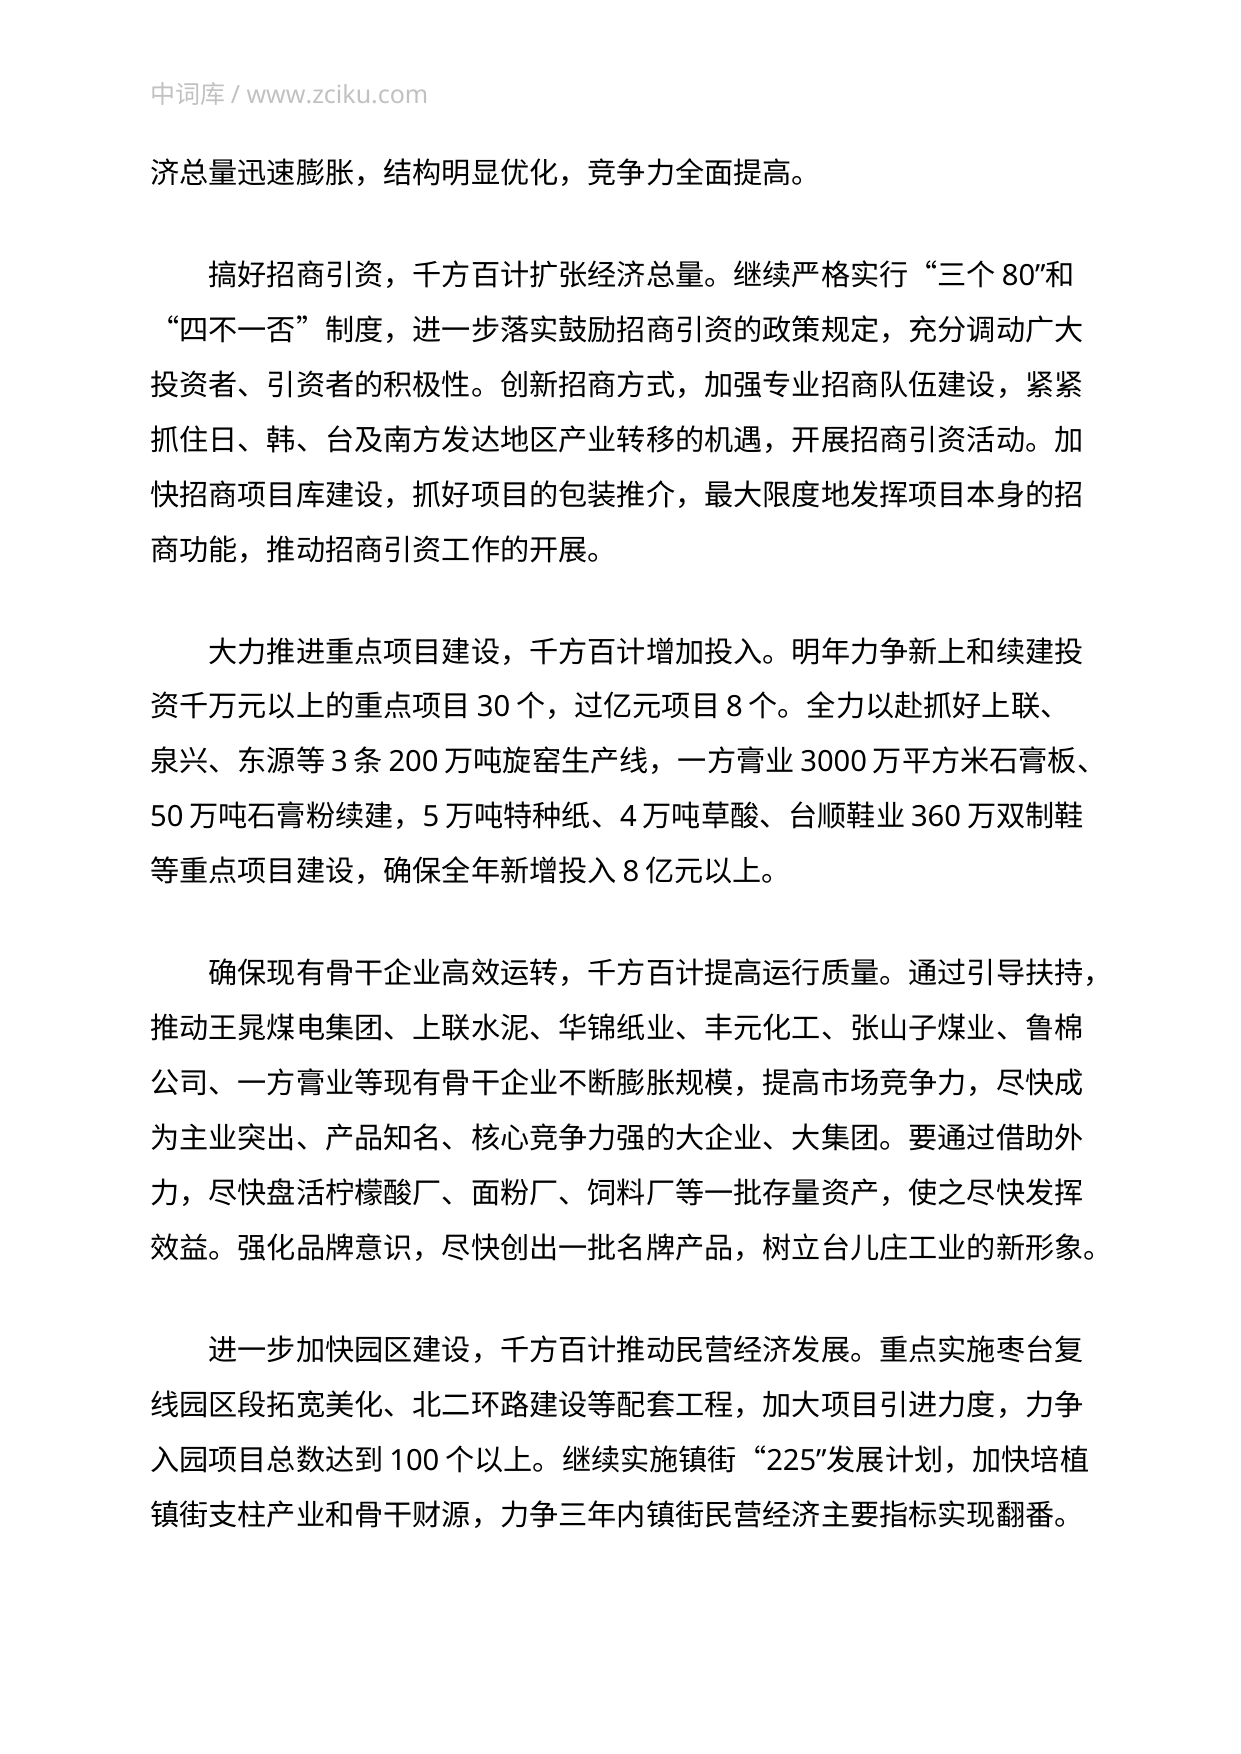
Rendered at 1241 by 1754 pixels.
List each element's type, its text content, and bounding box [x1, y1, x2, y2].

text 确保现有骨干企业高效运转，千方百计提高运行质量。通过引导扶持，推动王晁煤电集团、上联水泥、华锦纸业、丰元化工、张山子煤业、鲁棉公司、一方膏业等现有骨干企业不断膨胀规模，提高市场竞争力，尽快成为主业突出、产品知名、核心竞争力强的大企业、大集团。要通过借助外力，尽快盘活柠檬酸厂、面粉厂、饲料厂等一批存量资产，使之尽快发挥效益。强化品牌意识，尽快创出一批名牌产品，树立台儿庄工业的新形象。 [150, 950, 1090, 1267]
text 大力推进重点项目建设，千方百计增加投入。明年力争新上和续建投资千万元以上的重点项目30个，过亿元项目8个。全力以赴抓好上联、泉兴、东源等3条200万吨旋窑生产线，一方膏业3000万平方米石膏板、50万吨石膏粉续建，5万吨特种纸、4万吨草酸、台顺鞋业360万双制鞋等重点项目建设，确保全年新增投入8亿元以上。 [150, 628, 1090, 890]
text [150, 150, 1090, 192]
text 进一步加快园区建设，千方百计推动民营经济发展。重点实施枣台复线园区段拓宽美化、北二环路建设等配套工程，加大项目引进力度，力争入园项目总数达到100个以上。继续实施镇街“225”发展计划，加快培植镇街支柱产业和骨干财源，力争三年内镇街民营经济主要指标实现翻番。 [150, 1326, 1090, 1533]
text 搞好招商引资，千方百计扩张经济总量。继续严格实行“三个80”和“四不一否”制度，进一步落实鼓励招商引资的政策规定，充分调动广大投资者、引资者的积极性。创新招商方式，加强专业招商队伍建设，紧紧抓住日、韩、台及南方发达地区产业转移的机遇，开展招商引资活动。加快招商项目库建设，抓好项目的包装推介，最大限度地发挥项目本身的招商功能，推动招商引资工作的开展。 [150, 252, 1090, 569]
